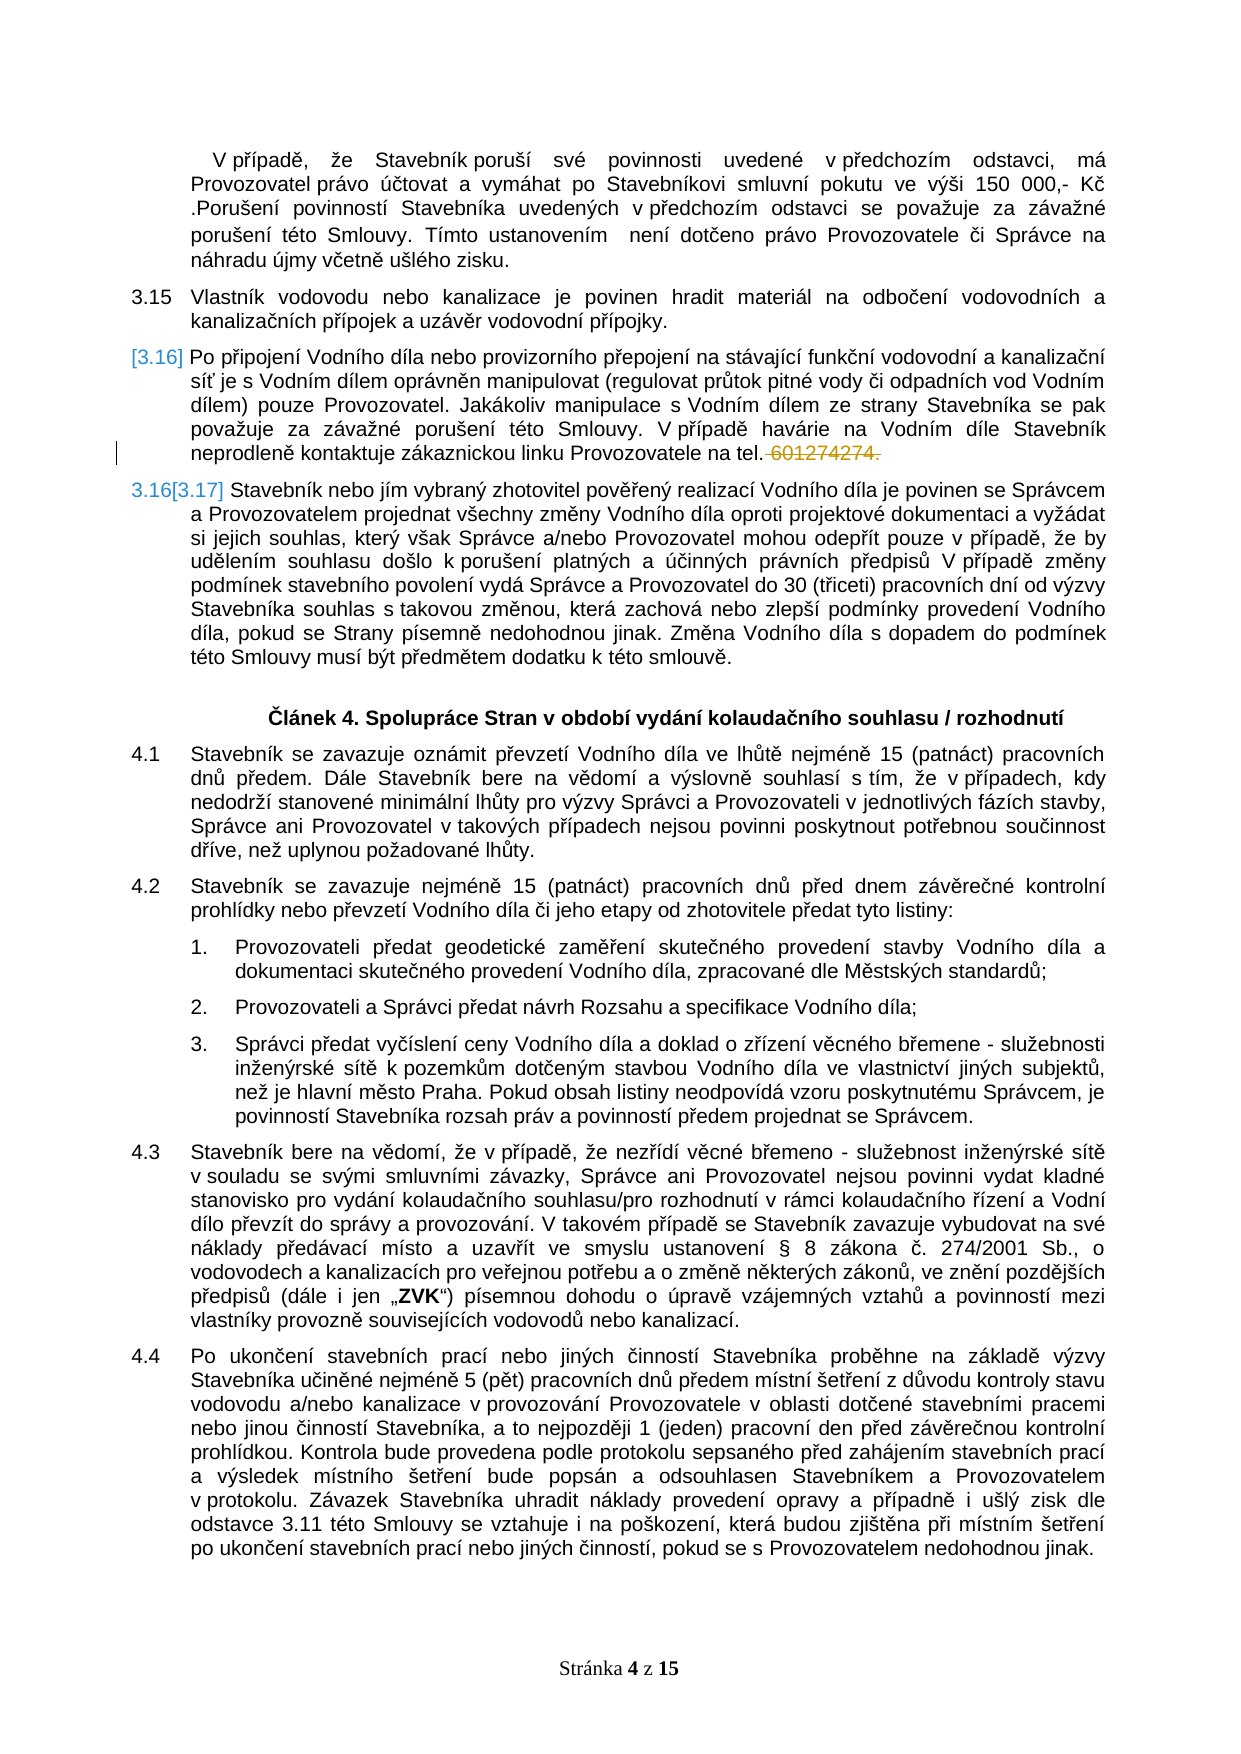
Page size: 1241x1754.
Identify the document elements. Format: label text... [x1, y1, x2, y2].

list Stavebník se zavazuje nejméně 15 (patnáct) pracovních dnů před dnem závěrečné kontrolní prohlídky nebo převzetí Vodního díla či jeho etapy od zhotovitele předat tyto listiny: [131, 874, 1106, 922]
list Správci předat vyčíslení ceny Vodního díla a doklad o zřízení věcného břemene - služebnosti inženýrské sítě k pozemkům dotčeným stavbou Vodního díla ve vlastnictví jiných subjektů, než je hlavní město Praha. Pokud obsah listiny neodpovídá vzoru poskytnutému Správcem, je povinností Stavebníka rozsah práv a povinností předem projednat se Správcem. [190, 1032, 1106, 1127]
text V případě, že Stavebník poruší své povinnosti uvedené v předchozím odstavci, má Provozovatel právo účtovat a vymáhat po Stavebníkovi smluvní pokutu ve výši 150 000,- Kč .Porušení povinností Stavebníka uvedených v předchozím odstavci se považuje za závažné porušení této Smlouvy. Tímto ustanovením není dotčeno právo Provozovatele či Správce na náhradu újmy včetně ušlého zisku. [190, 148, 1106, 272]
list Stavebník se zavazuje oznámit převzetí Vodního díla ve lhůtě nejméně 15 (patnáct) pracovních dnů předem. Dále Stavebník bere na vědomí a výslovně souhlasí s tím, že v případech, kdy nedodrží stanovené minimální lhůty pro výzvy Správci a Provozovateli v jednotlivých fázích stavby, Správce ani Provozovatel v takových případech nejsou povinni poskytnout potřebnou součinnost dříve, než uplynou požadované lhůty. [131, 742, 1106, 862]
list Po připojení Vodního díla nebo provizorního přepojení na stávající funkční vodovodní a kanalizační síť je s Vodním dílem oprávněn manipulovat (regulovat průtok pitné vody či odpadních vod Vodním dílem) pouze Provozovatel. Jakákoliv manipulace s Vodním dílem ze strany Stavebníka se pak považuje za závažné porušení této Smlouvy. V případě havárie na Vodním díle Stavebník neprodleně kontaktuje zákaznickou linku Provozovatele na tel. [131, 345, 1106, 465]
list Po ukončení stavebních prací nebo jiných činností Stavebníka proběhne na základě výzvy Stavebníka učiněné nejméně 5 (pět) pracovních dnů předem místní šetření z důvodu kontroly stavu vodovodu a/nebo kanalizace v provozování Provozovatele v oblasti dotčené stavebními pracemi nebo jinou činností Stavebníka, a to nejpozději 1 (jeden) pracovní den před závěrečnou kontrolní prohlídkou. Kontrola bude provedena podle protokolu sepsaného před zahájením stavebních prací a výsledek místního šetření bude popsán a odsouhlasen Stavebníkem a Provozovatelem v protokolu. Závazek Stavebníka uhradit náklady provedení opravy a případně i ušlý zisk dle odstavce 3.11 této Smlouvy se vztahuje i na poškození, která budou zjištěna při místním šetření po ukončení stavebních prací nebo jiných činností, pokud se s Provozovatelem nedohodnou jinak. [131, 1344, 1106, 1560]
list Provozovateli a Správci předat návrh Rozsahu a specifikace Vodního díla; [190, 995, 1106, 1019]
list Provozovateli předat geodetické zaměření skutečného provedení stavby Vodního díla a dokumentaci skutečného provedení Vodního díla, zpracované dle Městských standardů; [190, 935, 1106, 983]
list Stavebník bere na vědomí, že v případě, že nezřídí věcné břemeno - služebnost inženýrské sítě v souladu se svými smluvními závazky, Správce ani Provozovatel nejsou povinni vydat kladné stanovisko pro vydání kolaudačního souhlasu/pro rozhodnutí v rámci kolaudačního řízení a Vodní dílo převzít do správy a provozování. V takovém případě se Stavebník zavazuje vybudovat na své náklady předávací místo a uzavřít ve smyslu ustanovení § 8 zákona č. 274/2001 Sb., o vodovodech a kanalizacích pro veřejnou potřebu a o změně některých zákonů, ve znění pozdějších předpisů (dále i jen „ZVK“) písemnou dohodu o úpravě vzájemných vztahů a povinností mezi vlastníky provozně souvisejících vodovodů nebo kanalizací. [131, 1140, 1106, 1332]
list Stavebník nebo jím vybraný zhotovitel pověřený realizací Vodního díla je povinen se Správcem a Provozovatelem projednat všechny změny Vodního díla oproti projektové dokumentaci a vyžádat si jejich souhlas, který však Správce a/nebo Provozovatel mohou odepřít pouze v případě, že by udělením souhlasu došlo k porušení platných a účinných právních předpisů V případě změny podmínek stavebního povolení vydá Správce a Provozovatel do 30 (třiceti) pracovních dní od výzvy Stavebníka souhlas s takovou změnou, která zachová nebo zlepší podmínky provedení Vodního díla, pokud se Strany písemně nedohodnou jinak. Změna Vodního díla s dopadem do podmínek této Smlouvy musí být předmětem dodatku k této smlouvě. [131, 477, 1106, 669]
list Vlastník vodovodu nebo kanalizace je povinen hradit materiál na odbočení vodovodních a kanalizačních přípojek a uzávěr vodovodní přípojky. [131, 285, 1106, 333]
list Spolupráce Stran v období vydání kolaudačního souhlasu / rozhodnutí [184, 706, 1106, 729]
